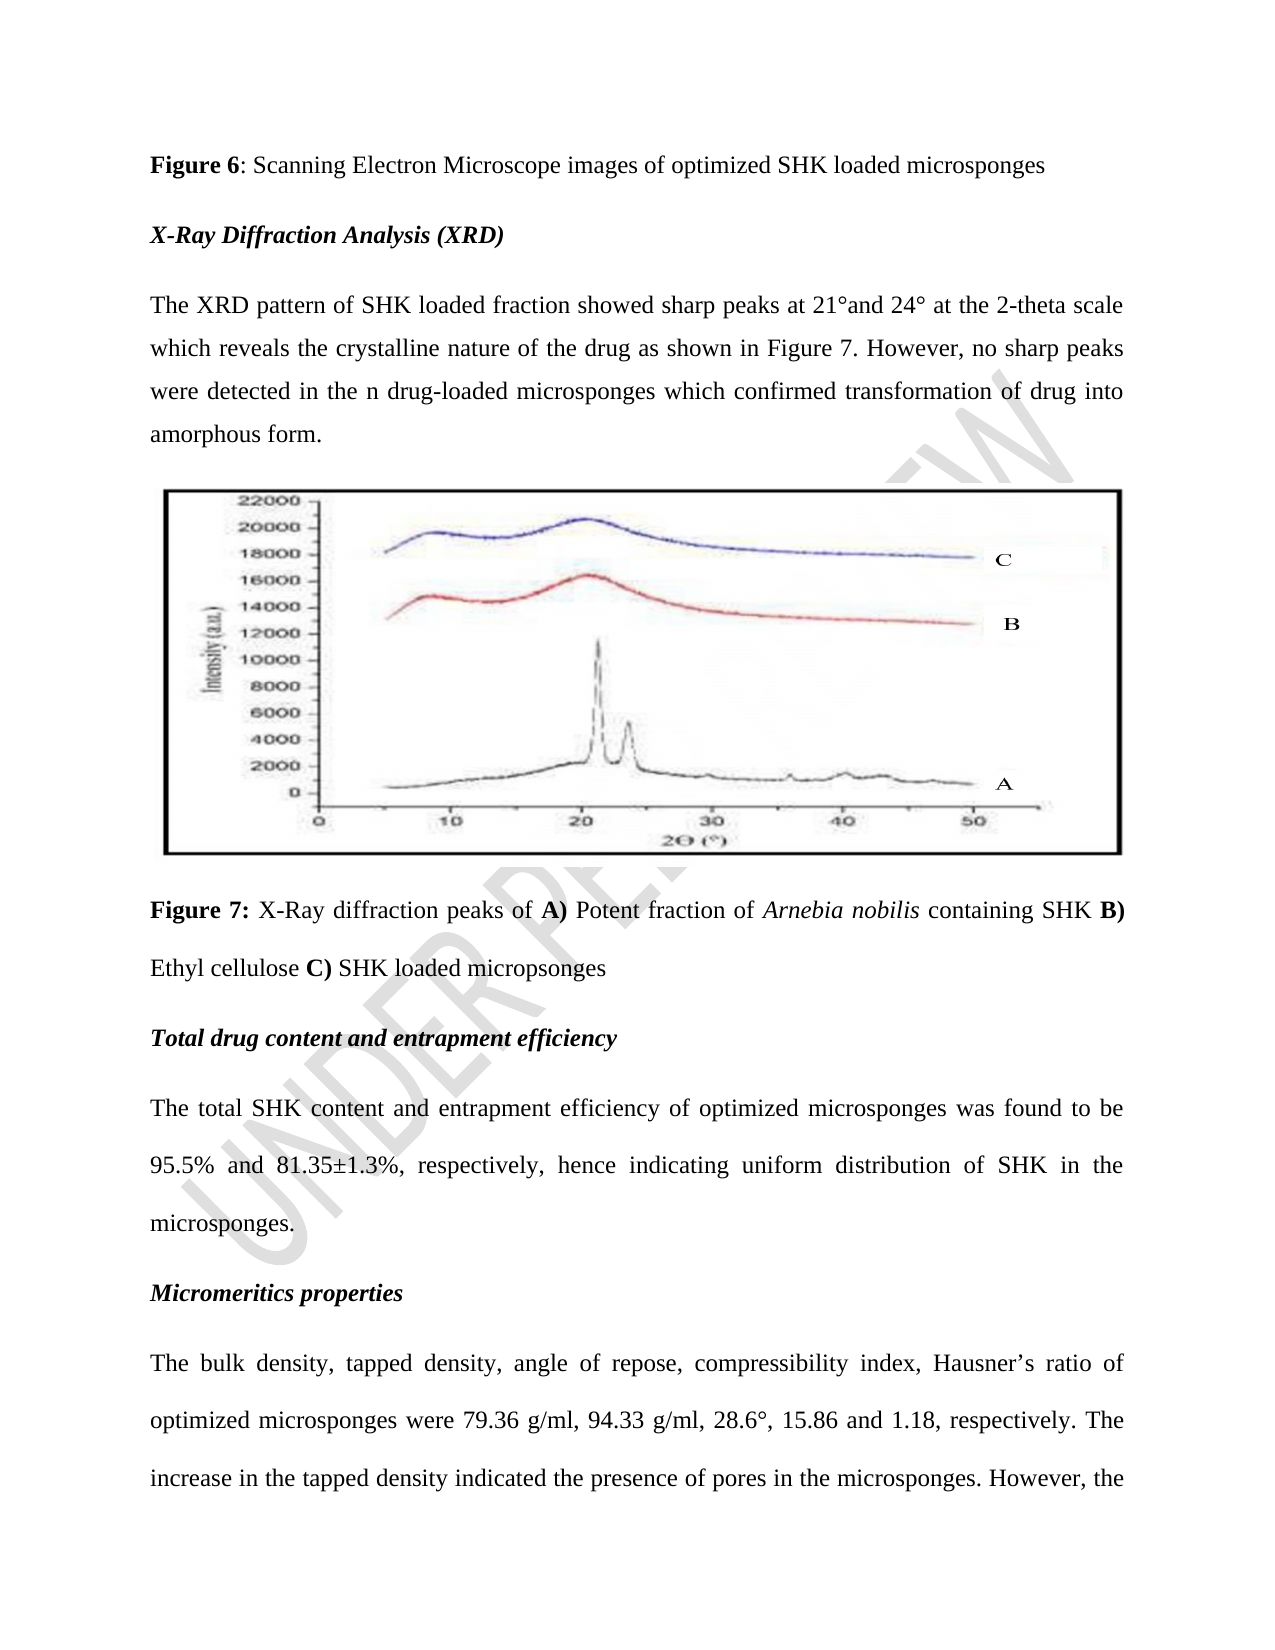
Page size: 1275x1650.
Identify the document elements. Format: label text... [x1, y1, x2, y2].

picture [150, 483, 1137, 867]
text Total drug content and entrapment efficiency [150, 1023, 1125, 1052]
text The total SHK content and entrapment efficiency of optimized microsponges was found to be 95.5% and 81.35±1.3%, respectively, hence indicating uniform distribution of SHK in the microsponges. [150, 1093, 1125, 1237]
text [150, 1348, 1125, 1492]
text Micromeritics properties [150, 1278, 1125, 1307]
text X-Ray Diffraction Analysis (XRD) [150, 220, 1125, 249]
text The XRD pattern of SHK loaded fraction showed sharp peaks at 21°and 24° at the 2-theta scale which reveals the crystalline nature of the drug as shown in Figure 7. However, no sharp peaks were detected in the n drug-loaded microsponges which confirmed transformation of drug into amorphous form. [150, 290, 1125, 448]
text Figure 7: X-Ray diffraction peaks of A) Potent fraction of Arnebia nobilis containing SHK B) Ethyl cellulose C) SHK loaded micropsonges [150, 867, 1125, 982]
text Figure 6: Scanning Electron Microscope images of optimized SHK loaded microsponges [150, 150, 1125, 179]
